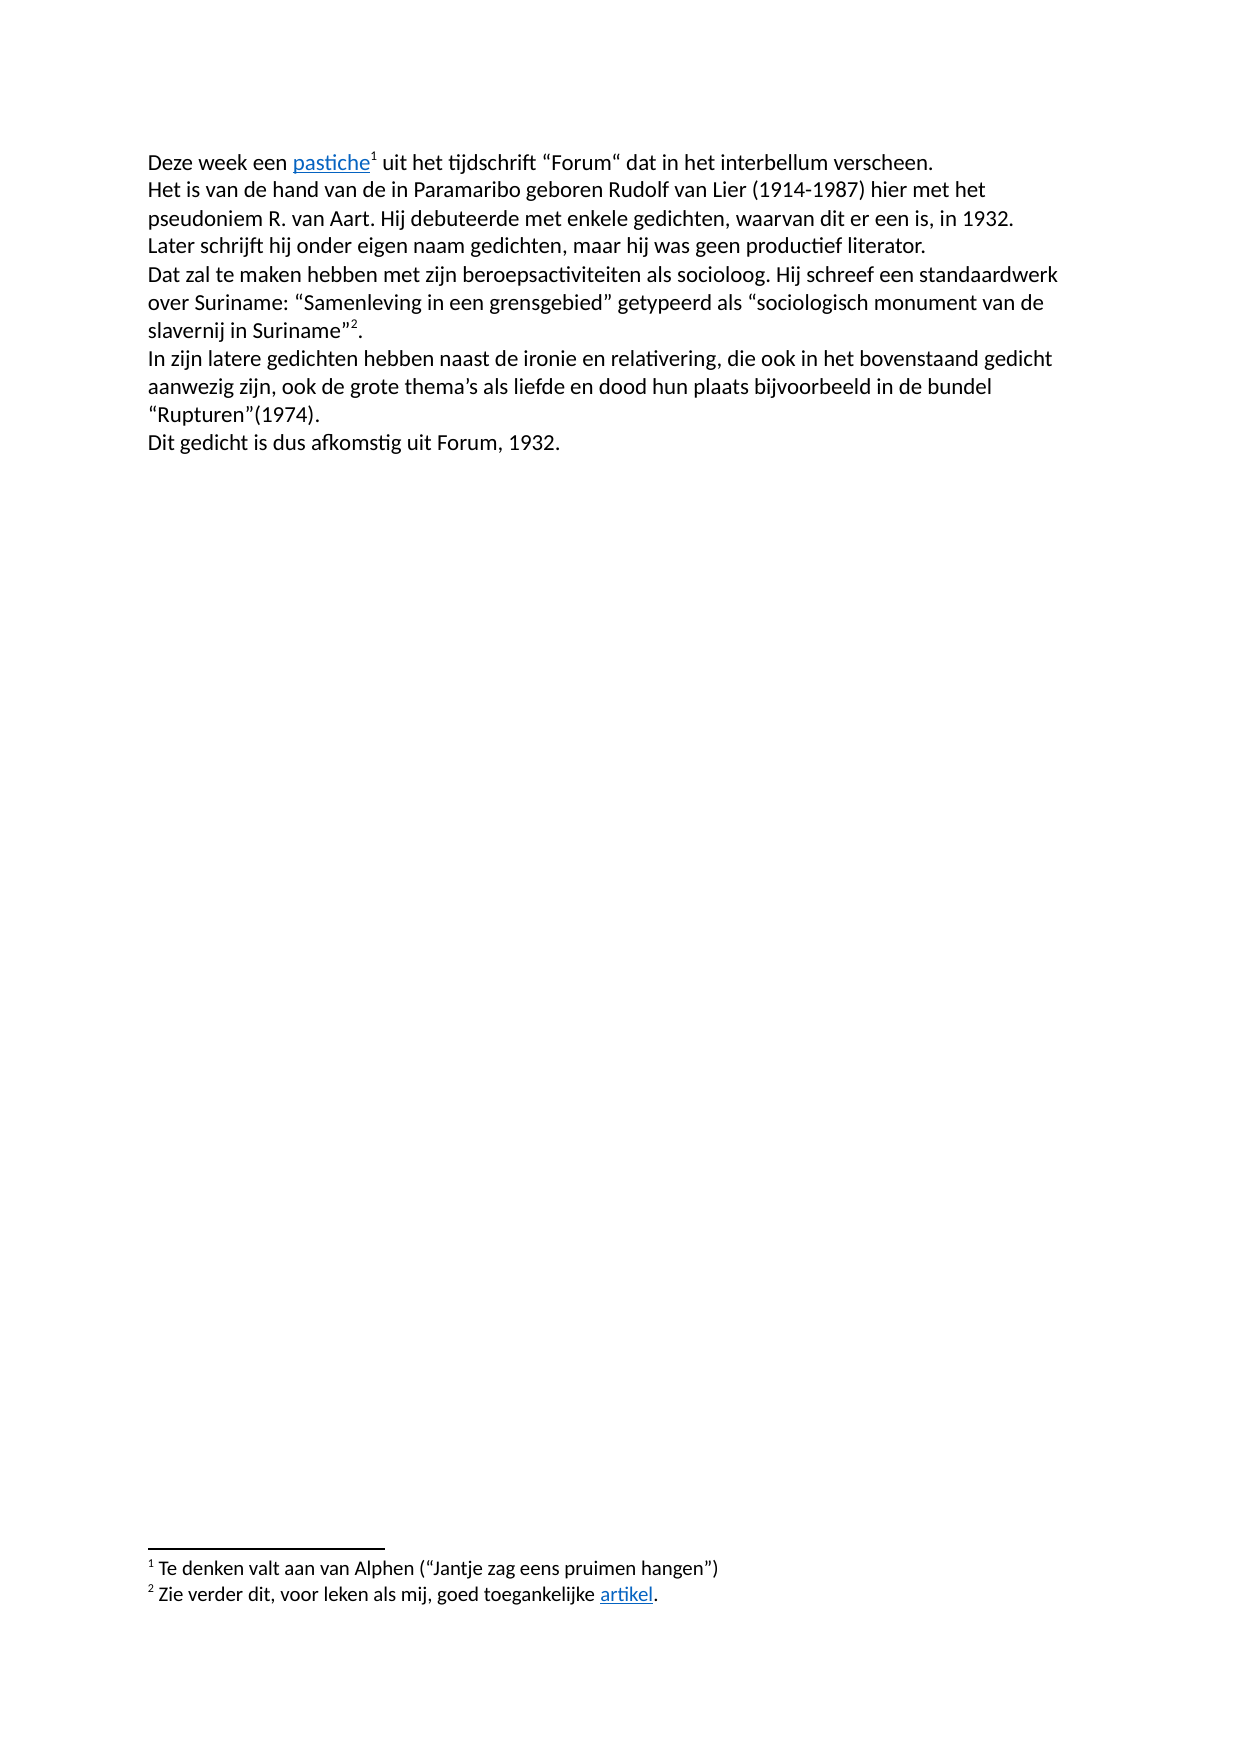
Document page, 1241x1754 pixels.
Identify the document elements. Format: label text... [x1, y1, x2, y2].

text Deze week een pastiche uit het tijdschrift “Forum“ dat in het interbellum verscheen. [148, 148, 1093, 176]
text In zijn latere gedichten hebben naast de ironie en relativering, die ook in het bovenstaand gedicht aanwezig zijn, ook de grote thema’s als liefde en dood hun plaats bijvoorbeeld in de bundel “Rupturen”(1974). [148, 344, 1093, 428]
text Later schrijft hij onder eigen naam gedichten, maar hij was geen productief literator. [148, 232, 1093, 260]
text Dat zal te maken hebben met zijn beroepsactiviteiten als socioloog. Hij schreef een standaardwerk over Suriname: “Samenleving in een grensgebied” getypeerd als “sociologisch monument van de slavernij in Suriname”. [148, 260, 1093, 344]
text Het is van de hand van de in Paramaribo geboren Rudolf van Lier (1914-1987) hier met het pseudoniem R. van Aart. Hij debuteerde met enkele gedichten, waarvan dit er een is, in 1932. [148, 176, 1093, 232]
text Dit gedicht is dus afkomstig uit Forum, 1932. [148, 428, 1093, 456]
